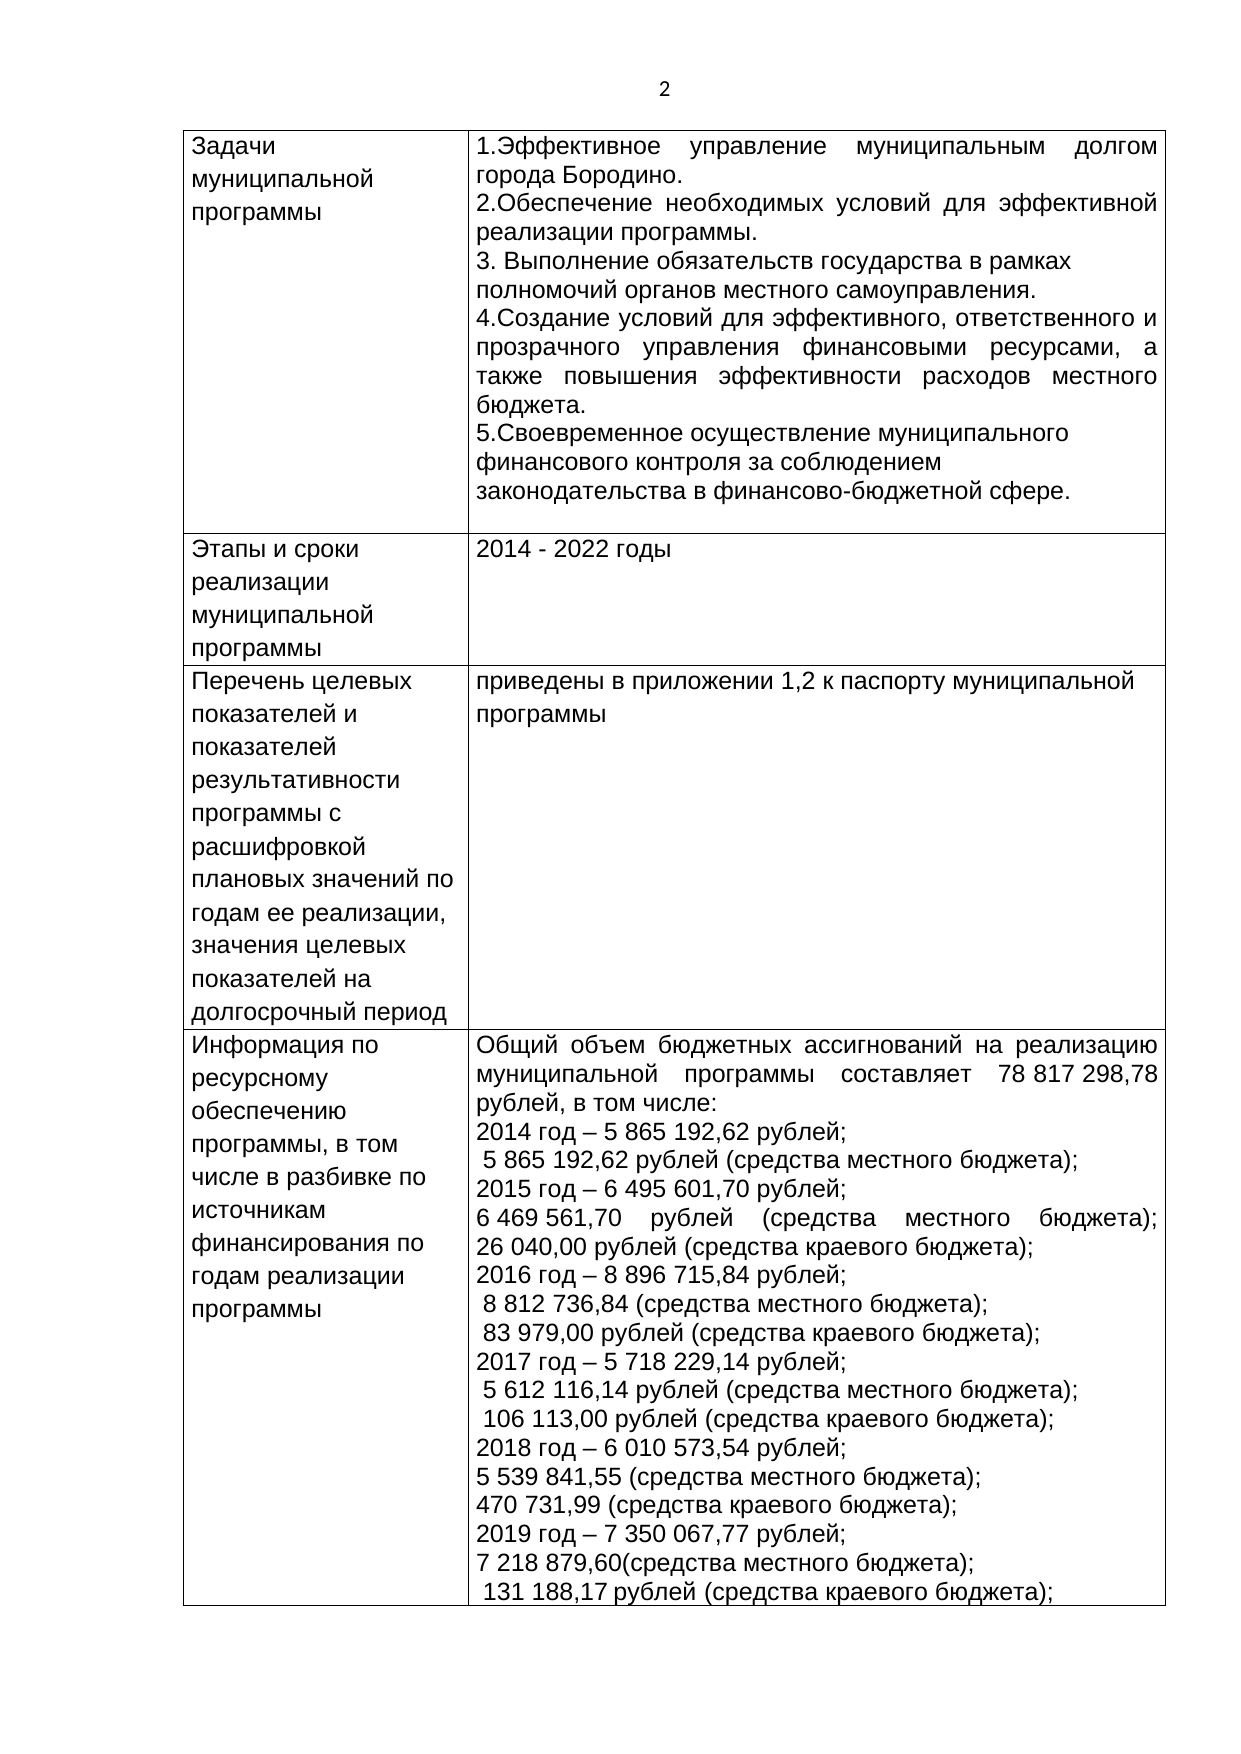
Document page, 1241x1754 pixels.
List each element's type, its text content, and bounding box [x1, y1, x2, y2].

table_cell 2014 - 2022 годы [469, 534, 1165, 665]
table_cell Перечень целевых показателей и показателей результативности программы с расшифровкой плановых значений по годам ее реализации, значения целевых показателей на долгосрочный период [184, 666, 468, 1029]
table_header 1.Эффективное управление муниципальным долгом города Бородино. 2.Обеспечение необходимых условий для эффективной реализации программы. 3. Выполнение обязательств государства в рамках полномочий органов местного самоуправления. 4.Создание условий для эффективного, ответственного и прозрачного управления финансовыми ресурсами, а также повышения эффективности расходов местного бюджета. 5.Своевременное осуществление муниципального финансового контроля за соблюдением законодательства в финансово-бюджетной сфере. [469, 131, 1165, 533]
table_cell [469, 1030, 1165, 1605]
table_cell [184, 1030, 468, 1605]
table_cell приведены в приложении 1,2 к паспорту муниципальной программы [469, 666, 1165, 1029]
table_header Задачи муниципальной программы [184, 131, 468, 533]
table_cell Этапы и сроки реализации муниципальной программы [184, 534, 468, 665]
